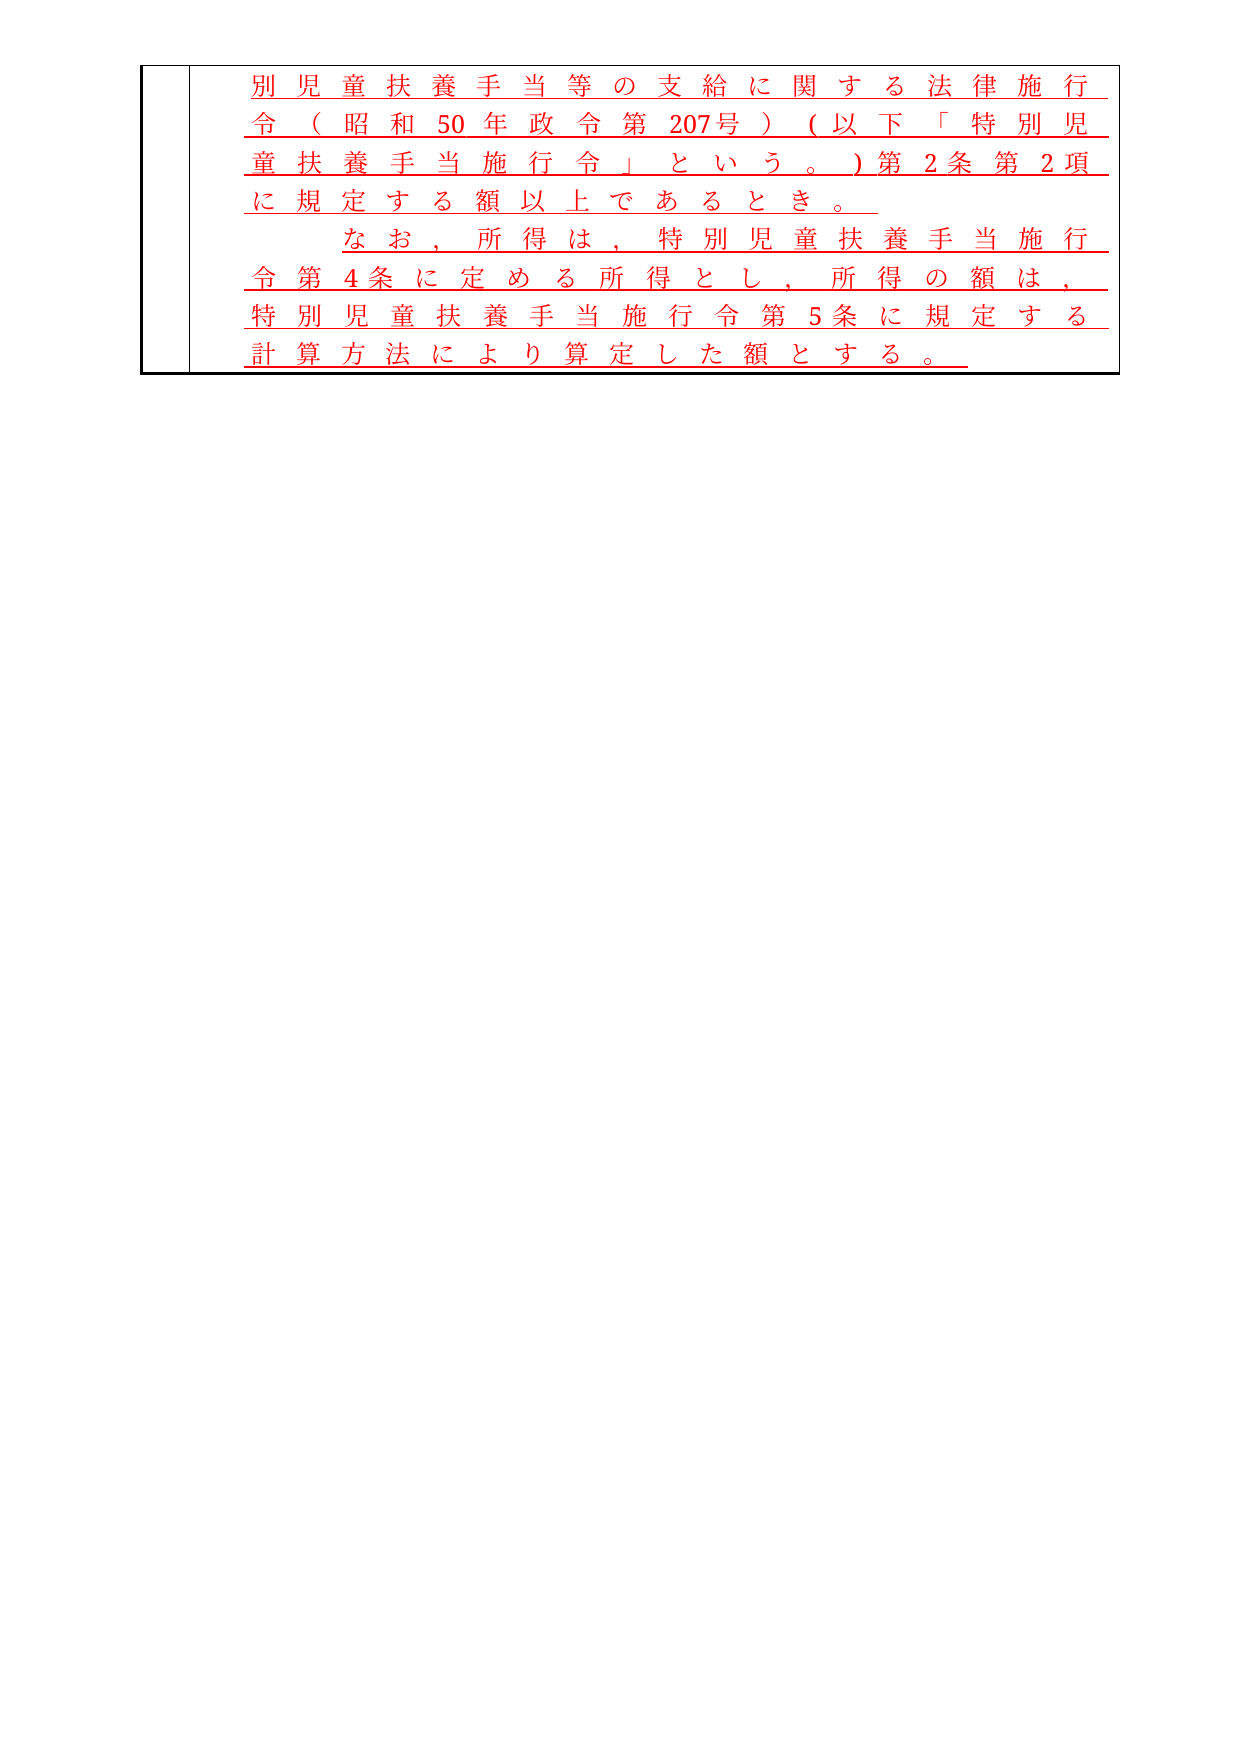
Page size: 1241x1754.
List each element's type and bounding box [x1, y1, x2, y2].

table_cell [190, 66, 1119, 372]
table_cell [143, 66, 189, 372]
